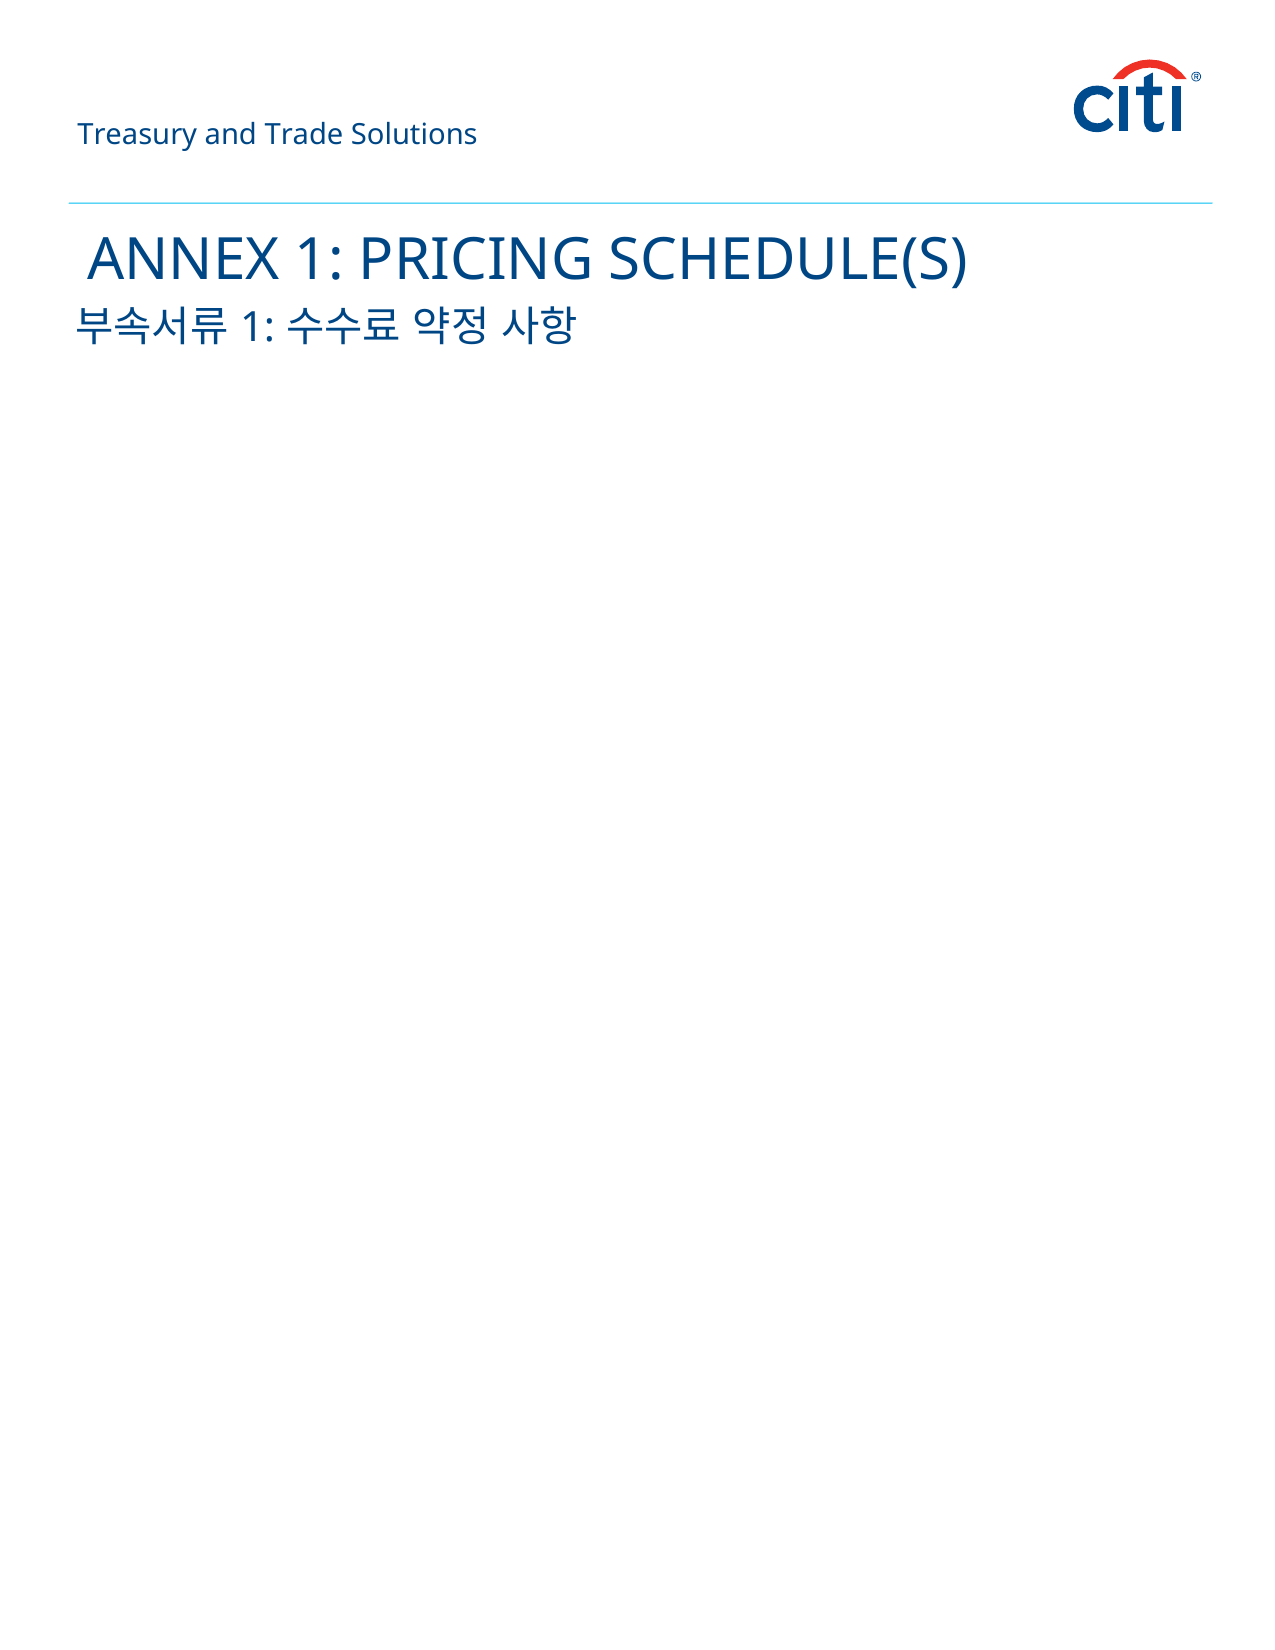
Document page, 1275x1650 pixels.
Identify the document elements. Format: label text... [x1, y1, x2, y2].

text 부속서류 1: 수수료 약정 사항 [75, 293, 1200, 353]
text ANNEX 1: PRICING SCHEDULE(S) [87, 226, 1200, 293]
